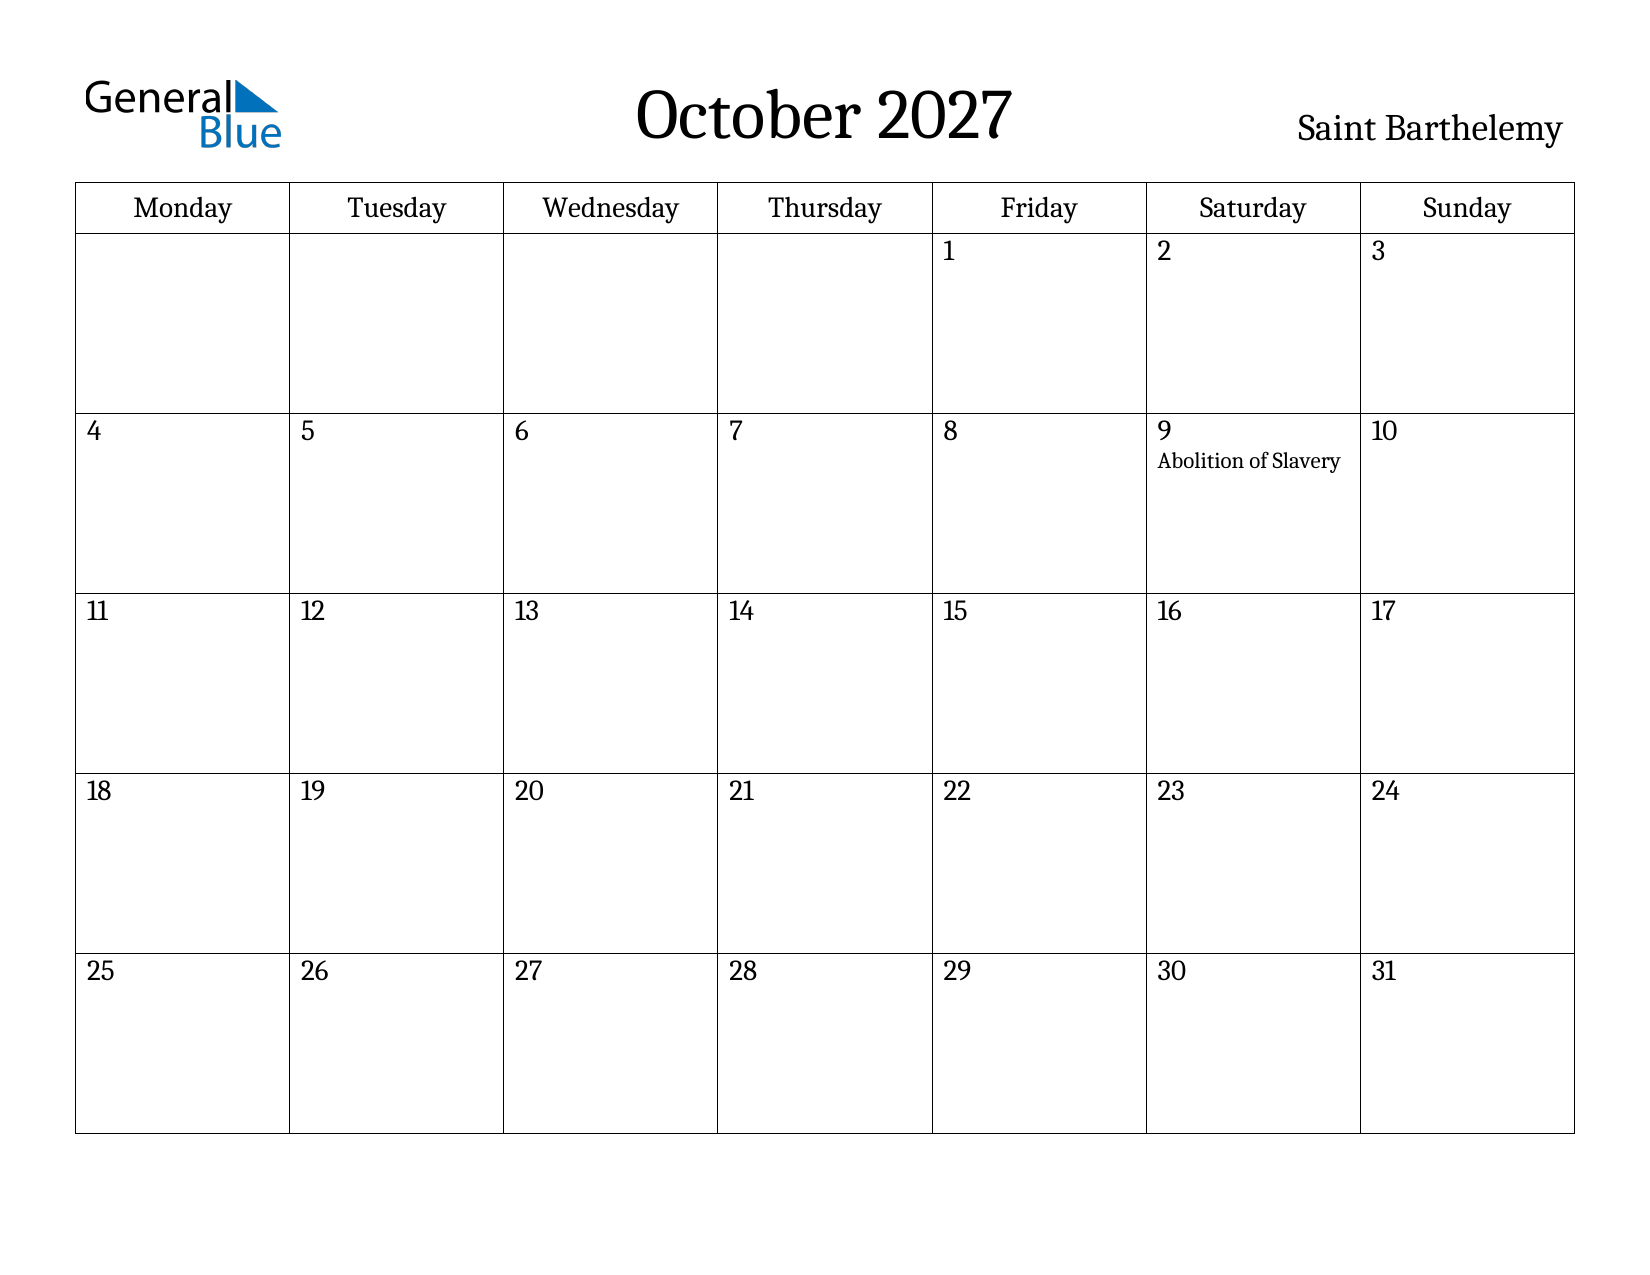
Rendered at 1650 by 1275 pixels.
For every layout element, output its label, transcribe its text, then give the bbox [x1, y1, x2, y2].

table_cell [76, 988, 289, 1133]
table_cell 23 [1147, 774, 1360, 807]
table_cell [1361, 267, 1574, 413]
table_cell [504, 627, 717, 773]
table_cell 28 [718, 954, 932, 987]
table_cell [290, 808, 503, 953]
table_cell [1361, 627, 1574, 773]
table_cell [718, 627, 932, 773]
table_cell 1 [933, 234, 1146, 267]
table_cell 10 [1361, 414, 1574, 447]
table_cell [933, 267, 1146, 413]
table_cell Abolition of Slavery [1147, 448, 1360, 593]
table_cell [1361, 808, 1574, 953]
table_cell 5 [290, 414, 503, 447]
table_cell [933, 988, 1146, 1133]
table_cell Thursday [718, 183, 932, 233]
table_cell [1147, 988, 1360, 1133]
table_cell 21 [718, 774, 932, 807]
table_cell [1147, 627, 1360, 773]
table_cell [933, 448, 1146, 593]
table_cell [718, 267, 932, 413]
table_cell [504, 234, 717, 267]
table_cell [290, 234, 503, 267]
table_cell [1361, 448, 1574, 593]
table_cell [1147, 267, 1360, 413]
table_cell 29 [933, 954, 1146, 987]
table_cell 19 [290, 774, 503, 807]
table_cell 31 [1361, 954, 1574, 987]
table_cell 16 [1147, 594, 1360, 627]
table_header October 2027 [504, 75, 1146, 182]
table_cell [290, 627, 503, 773]
table_cell [76, 627, 289, 773]
table_cell Monday [76, 183, 289, 233]
table_cell 13 [504, 594, 717, 627]
table_header Saint Barthelemy [1146, 75, 1574, 182]
table_cell 22 [933, 774, 1146, 807]
table_cell 25 [76, 954, 289, 987]
table_cell 24 [1361, 774, 1574, 807]
table_cell [290, 448, 503, 593]
table_cell Tuesday [290, 183, 503, 233]
table_cell [76, 448, 289, 593]
table_cell [1361, 988, 1574, 1133]
table_cell 12 [290, 594, 503, 627]
table_cell 2 [1147, 234, 1360, 267]
table_cell 18 [76, 774, 289, 807]
table_cell [76, 267, 289, 413]
table_cell 3 [1361, 234, 1574, 267]
table_cell [504, 448, 717, 593]
table_cell [718, 808, 932, 953]
table_cell 15 [933, 594, 1146, 627]
table_cell 30 [1147, 954, 1360, 987]
table_cell Wednesday [504, 183, 717, 233]
table_cell Saturday [1147, 183, 1360, 233]
table_cell [1147, 808, 1360, 953]
picture [86, 80, 281, 148]
table_cell [718, 448, 932, 593]
table_cell 6 [504, 414, 717, 447]
table_cell 11 [76, 594, 289, 627]
table_cell [504, 267, 717, 413]
table_cell 14 [718, 594, 932, 627]
table_cell 20 [504, 774, 717, 807]
table_cell [718, 234, 932, 267]
table_cell [933, 808, 1146, 953]
table_cell [76, 808, 289, 953]
table_cell Sunday [1361, 183, 1574, 233]
table_cell [290, 988, 503, 1133]
table_cell [504, 808, 717, 953]
table_cell [290, 267, 503, 413]
table_cell 17 [1361, 594, 1574, 627]
table_cell [933, 627, 1146, 773]
table_cell Friday [933, 183, 1146, 233]
table_cell 26 [290, 954, 503, 987]
table_header [76, 75, 503, 182]
table_cell 27 [504, 954, 717, 987]
table_cell [718, 988, 932, 1133]
table_cell 7 [718, 414, 932, 447]
table_cell [504, 988, 717, 1133]
table_cell 8 [933, 414, 1146, 447]
table_cell 4 [76, 414, 289, 447]
table_cell [76, 234, 289, 267]
table_cell 9 [1147, 414, 1360, 447]
